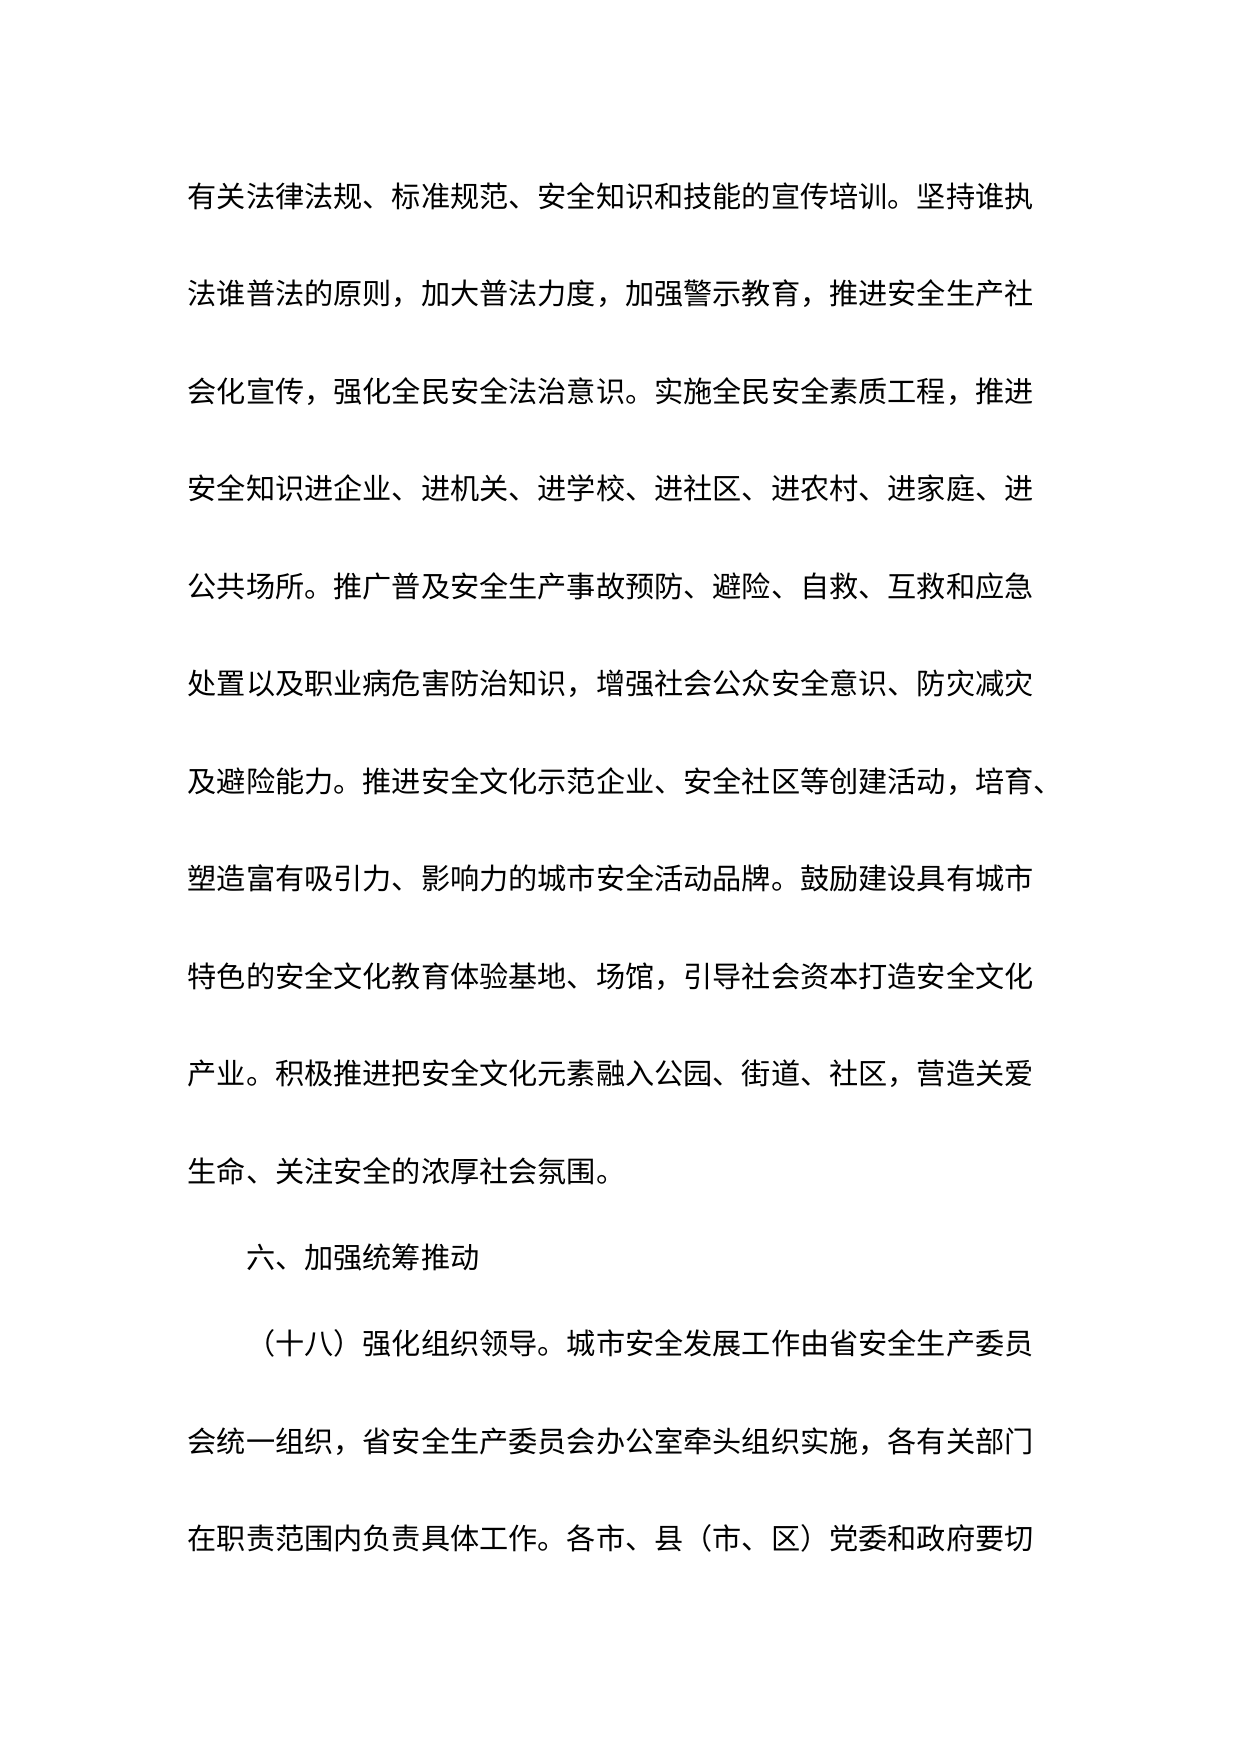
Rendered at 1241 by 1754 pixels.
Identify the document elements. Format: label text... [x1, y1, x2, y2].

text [187, 1309, 1053, 1569]
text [187, 162, 1053, 1202]
text 六、加强统筹推动 [187, 1223, 1053, 1288]
